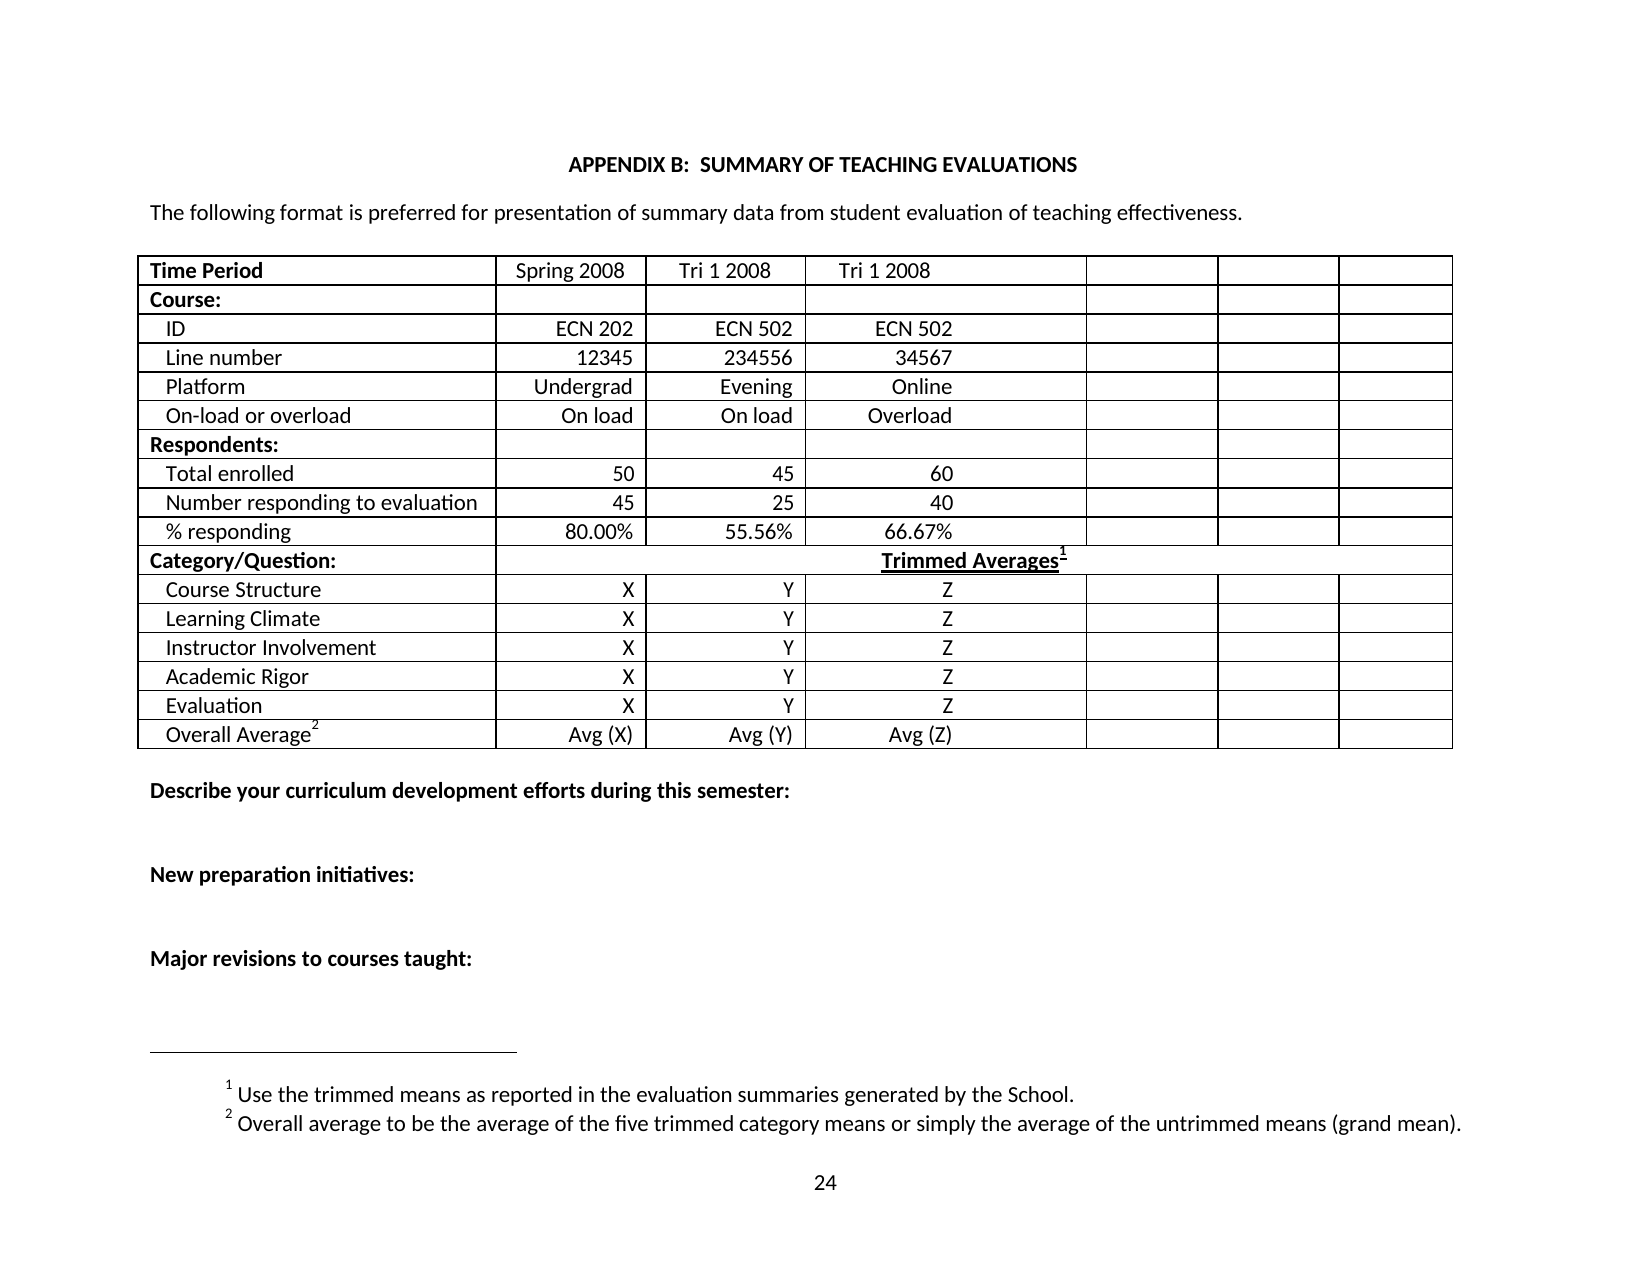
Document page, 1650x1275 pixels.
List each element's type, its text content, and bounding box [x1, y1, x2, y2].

table_cell 45 [647, 459, 805, 487]
table_cell [497, 546, 646, 574]
table_cell 55.56% [647, 518, 805, 545]
table_cell [1340, 691, 1452, 719]
table_cell [1219, 691, 1338, 719]
table_cell [1087, 430, 1217, 458]
table_cell Academic Rigor [139, 662, 495, 690]
table_cell [1087, 720, 1217, 748]
table_header Tri 1 2008 [806, 257, 1086, 284]
subtitle APPENDIX B: SUMMARY OF TEACHING EVALUATIONS [568, 150, 1483, 178]
table_cell [1340, 662, 1452, 690]
table_cell [1219, 459, 1338, 487]
table_header Spring 2008 [497, 257, 645, 284]
table_cell [806, 430, 1086, 458]
table_cell Z [806, 633, 1086, 661]
table_cell [1087, 575, 1217, 603]
table_cell 45 [497, 489, 645, 516]
table_cell Platform [139, 373, 495, 400]
table_cell [1339, 546, 1452, 574]
table_cell Respondents: [139, 430, 495, 458]
table_cell [1340, 489, 1452, 516]
table_cell [1218, 546, 1339, 574]
table_cell [1087, 633, 1217, 661]
table_cell 60 [806, 459, 1086, 487]
table_header Time Period [139, 257, 495, 284]
table_cell [1219, 518, 1338, 545]
table_cell Evening [647, 373, 805, 400]
table_cell 80.00% [497, 518, 645, 545]
table_cell [497, 286, 645, 313]
table_cell [1087, 286, 1217, 313]
table_cell [1087, 604, 1217, 632]
table_cell [1087, 344, 1217, 371]
table_cell Learning Climate [139, 604, 495, 632]
table_cell [1340, 720, 1452, 748]
table_header [1219, 257, 1338, 284]
table_cell 234556 [647, 344, 805, 371]
table_cell [1219, 373, 1338, 400]
table_cell [1219, 489, 1338, 516]
table_cell X [497, 575, 645, 603]
table_cell Z [806, 691, 1086, 719]
table_cell [647, 286, 805, 313]
table_cell On-load or overload [139, 401, 495, 429]
table_cell [497, 430, 645, 458]
text 2 Overall average to be the average of the five trimmed category means or simply the average of the untrimmed means (grand mean). [225, 1108, 1483, 1137]
subtitle Describe your curriculum development efforts during this semester: New preparation initiatives: [150, 776, 796, 888]
table_cell [646, 546, 805, 574]
table_cell Line number [139, 344, 495, 371]
table_cell Y [647, 575, 805, 603]
table_header Tri 1 2008 [647, 257, 805, 284]
table_cell ID [139, 315, 495, 342]
text The following format is preferred for presentation of summary data from student evaluation of teaching effectiveness. [150, 198, 1483, 226]
table_cell ECN 202 [497, 315, 645, 342]
table_cell ECN 502 [806, 315, 1086, 342]
table_cell [1219, 604, 1338, 632]
table_cell 25 [647, 489, 805, 516]
table_cell Z [806, 604, 1086, 632]
table_cell ECN 502 [647, 315, 805, 342]
table_cell Category/Question: [139, 546, 495, 574]
table_cell [1340, 633, 1452, 661]
table_cell Undergrad [497, 373, 645, 400]
table_cell [1219, 344, 1338, 371]
table_cell Y [647, 662, 805, 690]
table_cell Course: [139, 286, 495, 313]
table_cell Z [806, 662, 1086, 690]
table_cell [1340, 401, 1452, 429]
table_cell [1219, 662, 1338, 690]
table_cell Online [806, 373, 1086, 400]
table_cell [1219, 633, 1338, 661]
table_cell [1340, 575, 1452, 603]
table_cell Z [806, 575, 1086, 603]
table_cell [1087, 489, 1217, 516]
table_cell Overall Average2 [139, 720, 495, 748]
table_cell [1219, 401, 1338, 429]
table_cell [1087, 373, 1217, 400]
table_cell [1340, 315, 1452, 342]
table_cell [1219, 315, 1338, 342]
table_header [1340, 257, 1452, 284]
table_cell 50 [497, 459, 645, 487]
table_cell Evaluation [139, 691, 495, 719]
table_cell [1087, 401, 1217, 429]
table_cell Avg (Z) [806, 720, 1086, 748]
table_cell [1087, 459, 1217, 487]
table_cell [1087, 546, 1218, 574]
table_cell [1340, 459, 1452, 487]
table_cell X [497, 633, 645, 661]
table_cell Number responding to evaluation [139, 489, 495, 516]
table_cell Total enrolled [139, 459, 495, 487]
table_header [1087, 257, 1217, 284]
table_cell [1340, 373, 1452, 400]
table_cell On load [497, 401, 645, 429]
table_cell [1340, 344, 1452, 371]
table_cell X [497, 662, 645, 690]
table_cell [1219, 286, 1338, 313]
table_cell On load [647, 401, 805, 429]
text Major revisions to courses taught: [150, 944, 1483, 972]
table_cell [1087, 691, 1217, 719]
table_cell [1340, 518, 1452, 545]
table_cell Avg (Y) [647, 720, 805, 748]
table_cell [1087, 518, 1217, 545]
table_cell Y [647, 604, 805, 632]
table_cell [1219, 720, 1338, 748]
table_cell [1340, 286, 1452, 313]
table_cell Overload [806, 401, 1086, 429]
table_cell [1087, 315, 1217, 342]
table_cell [1340, 430, 1452, 458]
table_cell [1219, 575, 1338, 603]
table_cell Y [647, 691, 805, 719]
table_cell 12345 [497, 344, 645, 371]
table_cell Avg (X) [497, 720, 645, 748]
table_cell 66.67% [806, 518, 1086, 545]
table_cell Instructor Involvement [139, 633, 495, 661]
table_cell [647, 430, 805, 458]
table_cell 40 [806, 489, 1086, 516]
table_cell % responding [139, 518, 495, 545]
table_cell X [497, 604, 645, 632]
table_cell Y [647, 633, 805, 661]
table_cell [1340, 604, 1452, 632]
table_cell X [497, 691, 645, 719]
table_cell [1219, 430, 1338, 458]
table_cell [806, 286, 1086, 313]
table_cell 34567 [806, 344, 1086, 371]
table_cell Course Structure [139, 575, 495, 603]
table_cell Trimmed Averages1 [805, 546, 1087, 574]
table_cell [1087, 662, 1217, 690]
text 24 [167, 1168, 1483, 1196]
text 1 Use the trimmed means as reported in the evaluation summaries generated by the School. [225, 1080, 1483, 1108]
